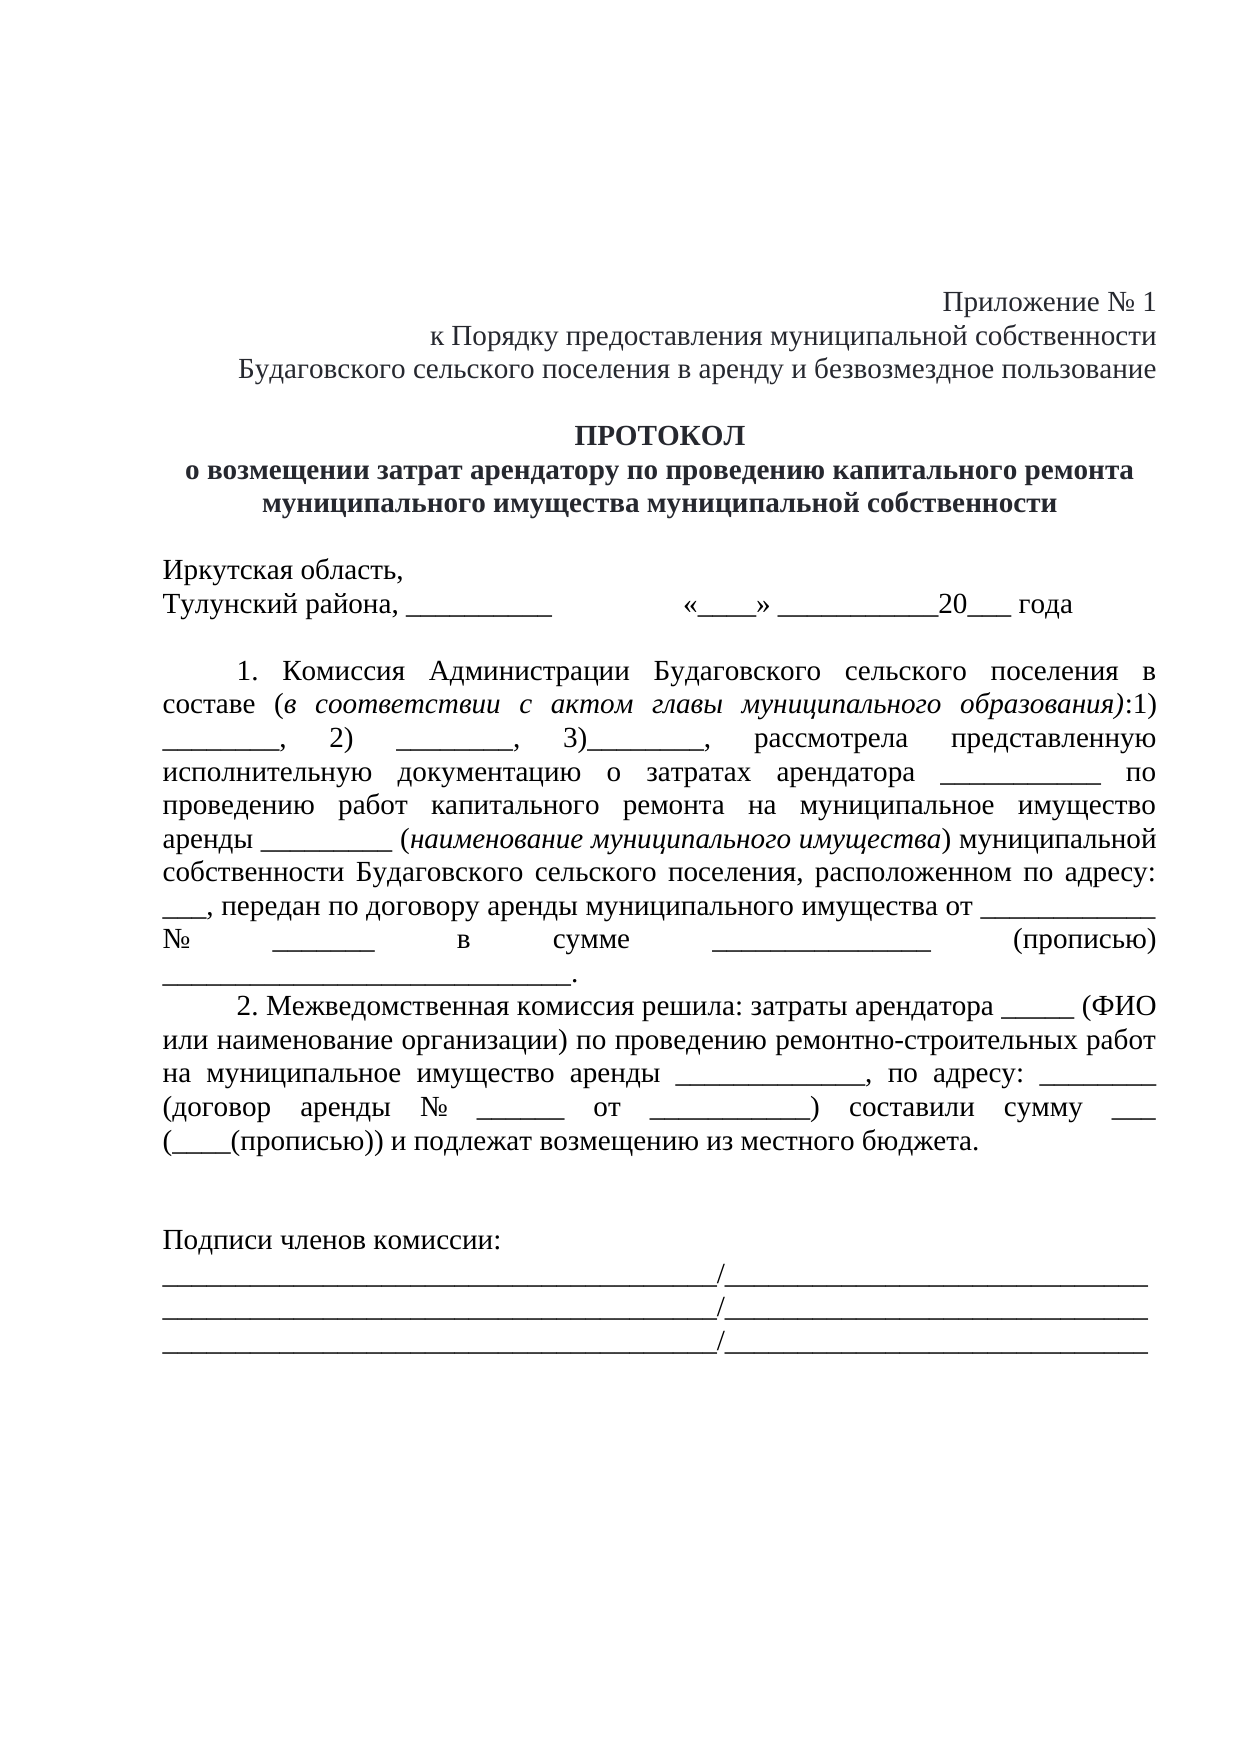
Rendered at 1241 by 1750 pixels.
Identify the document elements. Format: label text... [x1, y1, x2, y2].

text Будаговского сельского поселения в аренду и безвозмездное пользование [162, 351, 1157, 385]
text Иркутская область, [162, 552, 1157, 586]
text Подписи членов комиссии: [162, 1222, 1157, 1256]
text муниципального имущества муниципальной собственности [162, 485, 1157, 519]
text Приложение № 1 [162, 284, 1157, 318]
text Тулунский района, __________ «____» ___________20___ года [162, 586, 1157, 619]
text о возмещении затрат арендатору по проведению капитального ремонта [162, 452, 1157, 485]
text к Порядку предоставления муниципальной собственности [162, 318, 1157, 351]
text ______________________________________/_____________________________ [162, 1289, 1157, 1323]
text ______________________________________/_____________________________ [162, 1323, 1157, 1356]
text ПРОТОКОЛ [162, 418, 1157, 452]
text 1. Комиссия Администрации Будаговского сельского поселения в составе (в соответствии с актом главы муниципального образования):1) ________, 2) ________, 3)________, рассмотрела представленную исполнительную документацию о затратах арендатора ___________ по проведению работ капитального ремонта на муниципальное имущество аренды _________ (наименование муниципального имущества) муниципальной собственности Будаговского сельского поселения, расположенном по адресу: ___, передан по договору аренды муниципального имущества от ____________ № _______ в сумме _______________ (прописью) ____________________________. [162, 653, 1157, 988]
text 2. Межведомственная комиссия решила: затраты арендатора _____ (ФИО или наименование организации) по проведению ремонтно-строительных работ на муниципальное имущество аренды _____________, по адресу: ________ (договор аренды № ______ от ___________) составили сумму ___ (____(прописью)) и подлежат возмещению из местного бюджета. [162, 988, 1157, 1156]
text ______________________________________/_____________________________ [162, 1256, 1157, 1289]
